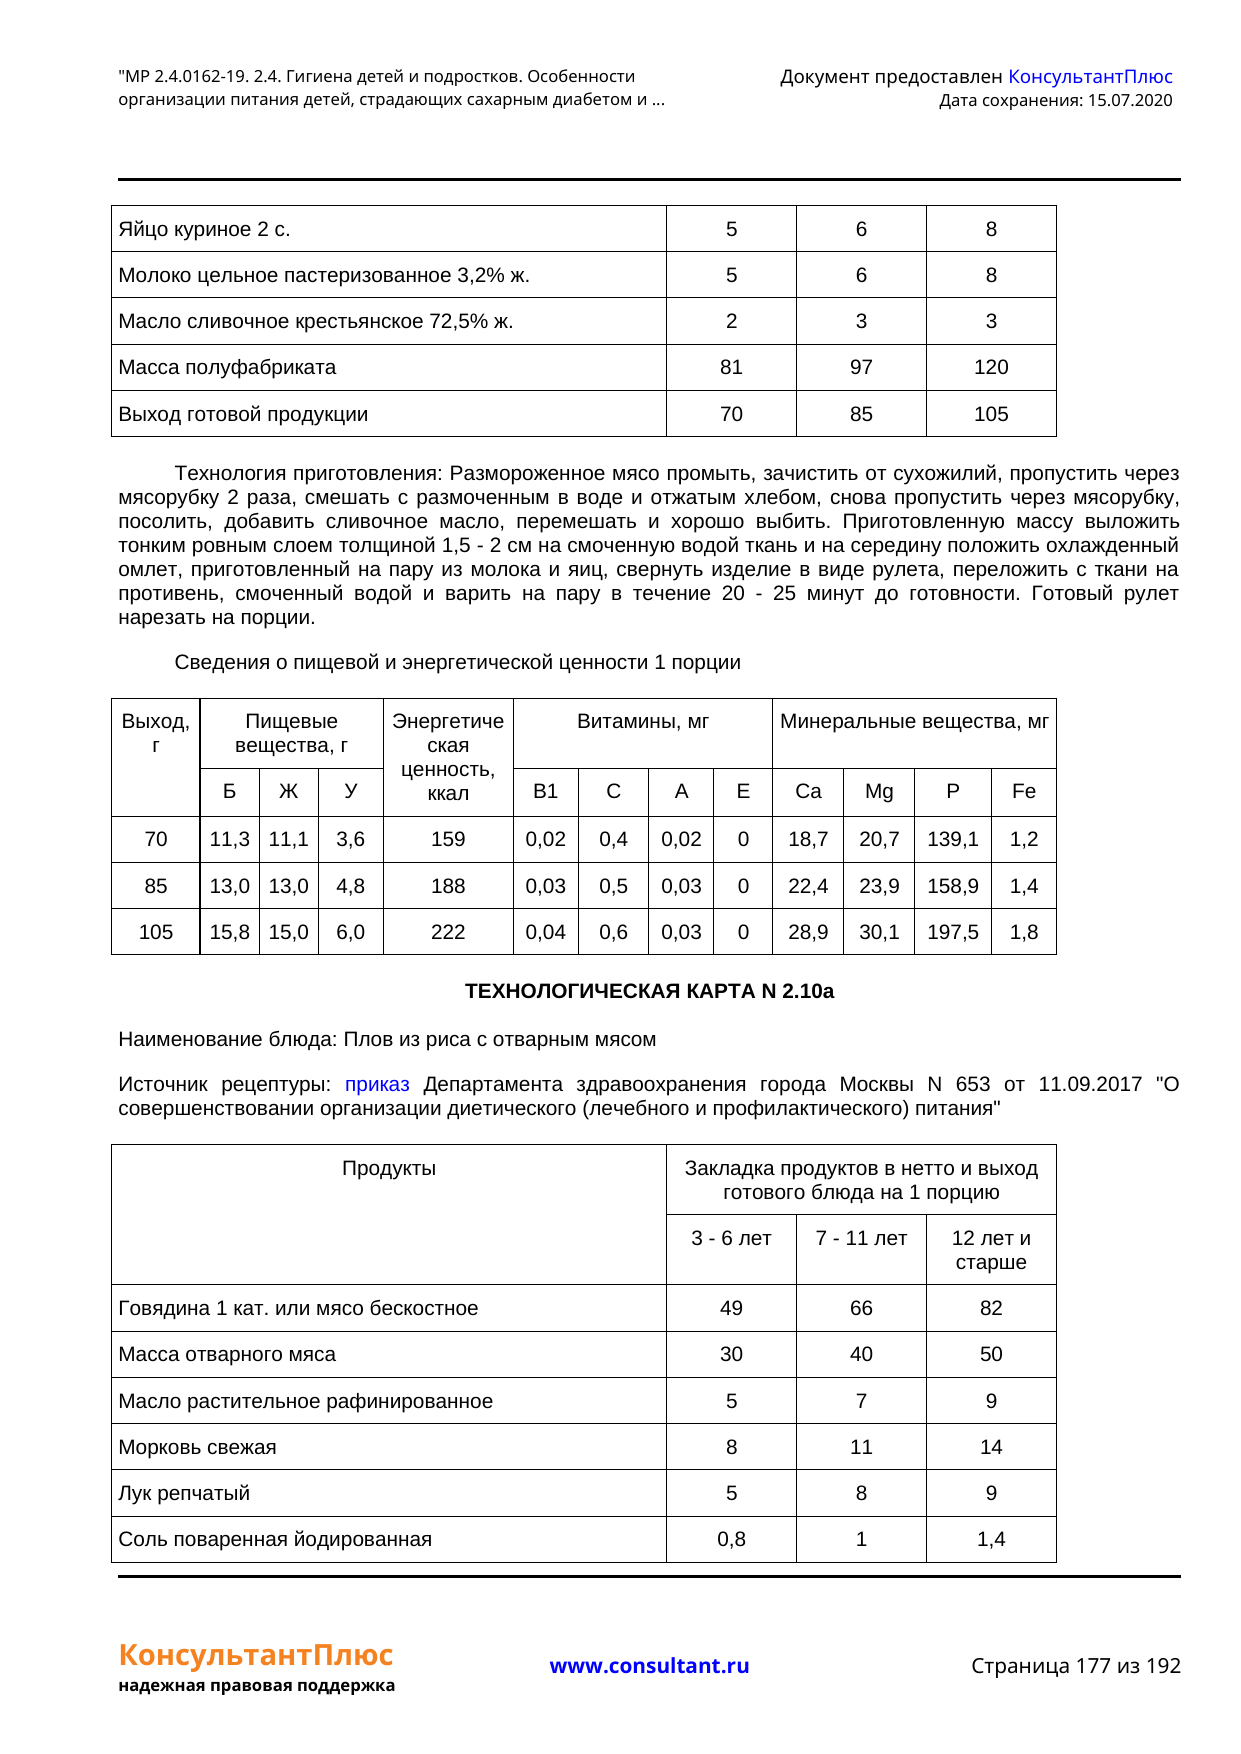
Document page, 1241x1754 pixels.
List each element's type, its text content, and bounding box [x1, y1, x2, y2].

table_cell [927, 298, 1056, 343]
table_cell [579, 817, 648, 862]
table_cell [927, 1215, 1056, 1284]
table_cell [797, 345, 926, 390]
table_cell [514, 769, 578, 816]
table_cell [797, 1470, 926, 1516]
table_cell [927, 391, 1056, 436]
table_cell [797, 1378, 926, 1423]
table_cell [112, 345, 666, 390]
title ТЕХНОЛОГИЧЕСКАЯ КАРТА N 2.10а [118, 979, 1181, 1003]
text Сведения о пищевой и энергетической ценности 1 порции [118, 649, 1181, 673]
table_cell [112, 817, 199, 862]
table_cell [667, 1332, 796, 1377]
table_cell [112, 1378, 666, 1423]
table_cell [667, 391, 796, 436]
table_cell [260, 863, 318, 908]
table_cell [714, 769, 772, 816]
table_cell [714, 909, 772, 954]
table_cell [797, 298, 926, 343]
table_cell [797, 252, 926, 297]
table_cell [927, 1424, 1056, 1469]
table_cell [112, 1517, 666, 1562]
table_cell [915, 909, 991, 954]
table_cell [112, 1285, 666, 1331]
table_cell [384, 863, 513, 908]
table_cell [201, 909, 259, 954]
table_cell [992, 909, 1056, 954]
text Технология приготовления: Размороженное мясо промыть, зачистить от сухожилий, пропустить через мясорубку 2 раза, смешать с размоченным в воде и отжатым хлебом, снова пропустить через мясорубку, посолить, добавить сливочное масло, перемешать и хорошо выбить. Приготовленную массу выложить тонким ровным слоем толщиной 1,5 - 2 см на смоченную водой ткань и на середину положить охлажденный омлет, приготовленный на пару из молока и яиц, свернуть изделие в виде рулета, переложить с ткани на противень, смоченный водой и варить на пару в течение 20 - 25 минут до готовности. Готовый рулет нарезать на порции. [118, 461, 1181, 629]
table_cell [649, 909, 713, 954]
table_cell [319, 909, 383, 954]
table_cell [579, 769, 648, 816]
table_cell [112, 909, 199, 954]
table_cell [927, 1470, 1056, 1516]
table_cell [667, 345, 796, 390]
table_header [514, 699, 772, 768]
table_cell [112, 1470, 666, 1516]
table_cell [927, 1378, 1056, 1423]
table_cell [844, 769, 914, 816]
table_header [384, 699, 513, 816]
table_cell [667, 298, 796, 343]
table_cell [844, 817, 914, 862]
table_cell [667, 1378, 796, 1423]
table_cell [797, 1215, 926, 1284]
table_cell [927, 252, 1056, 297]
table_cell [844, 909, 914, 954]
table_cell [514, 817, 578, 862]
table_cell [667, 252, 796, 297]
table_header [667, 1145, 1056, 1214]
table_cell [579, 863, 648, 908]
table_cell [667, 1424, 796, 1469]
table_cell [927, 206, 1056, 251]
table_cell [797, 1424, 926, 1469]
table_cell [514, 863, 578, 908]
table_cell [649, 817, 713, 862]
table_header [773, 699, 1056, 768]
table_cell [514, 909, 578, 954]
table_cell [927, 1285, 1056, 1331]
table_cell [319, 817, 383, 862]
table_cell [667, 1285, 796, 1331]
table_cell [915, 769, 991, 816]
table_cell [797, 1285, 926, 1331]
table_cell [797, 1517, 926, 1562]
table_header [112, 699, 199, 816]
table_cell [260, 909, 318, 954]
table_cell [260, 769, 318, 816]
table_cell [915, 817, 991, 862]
text Источник рецептуры: приказ Департамента здравоохранения города Москвы N 653 от 11.09.2017 "О совершенствовании организации диетического (лечебного и профилактического) питания" [118, 1072, 1181, 1120]
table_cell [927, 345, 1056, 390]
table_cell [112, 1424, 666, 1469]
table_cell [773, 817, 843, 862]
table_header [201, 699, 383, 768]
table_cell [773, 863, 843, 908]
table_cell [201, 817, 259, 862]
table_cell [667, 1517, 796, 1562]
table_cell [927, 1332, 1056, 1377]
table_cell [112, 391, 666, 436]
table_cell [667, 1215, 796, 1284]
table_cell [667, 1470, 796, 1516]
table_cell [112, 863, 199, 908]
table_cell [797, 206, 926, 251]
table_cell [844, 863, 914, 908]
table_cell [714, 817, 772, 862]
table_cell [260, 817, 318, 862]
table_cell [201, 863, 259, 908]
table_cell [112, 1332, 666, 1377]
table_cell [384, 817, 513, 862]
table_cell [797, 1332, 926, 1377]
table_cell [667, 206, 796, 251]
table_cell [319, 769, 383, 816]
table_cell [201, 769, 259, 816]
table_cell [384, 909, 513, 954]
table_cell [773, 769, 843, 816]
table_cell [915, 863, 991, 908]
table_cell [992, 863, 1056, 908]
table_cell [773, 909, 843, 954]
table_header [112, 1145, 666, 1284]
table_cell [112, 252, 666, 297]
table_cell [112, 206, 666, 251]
text Наименование блюда: Плов из риса с отварным мясом [118, 1027, 1181, 1051]
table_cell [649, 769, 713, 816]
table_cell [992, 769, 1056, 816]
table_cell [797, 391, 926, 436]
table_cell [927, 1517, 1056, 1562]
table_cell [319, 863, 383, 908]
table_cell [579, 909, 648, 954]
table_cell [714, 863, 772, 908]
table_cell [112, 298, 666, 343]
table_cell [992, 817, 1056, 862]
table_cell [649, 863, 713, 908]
